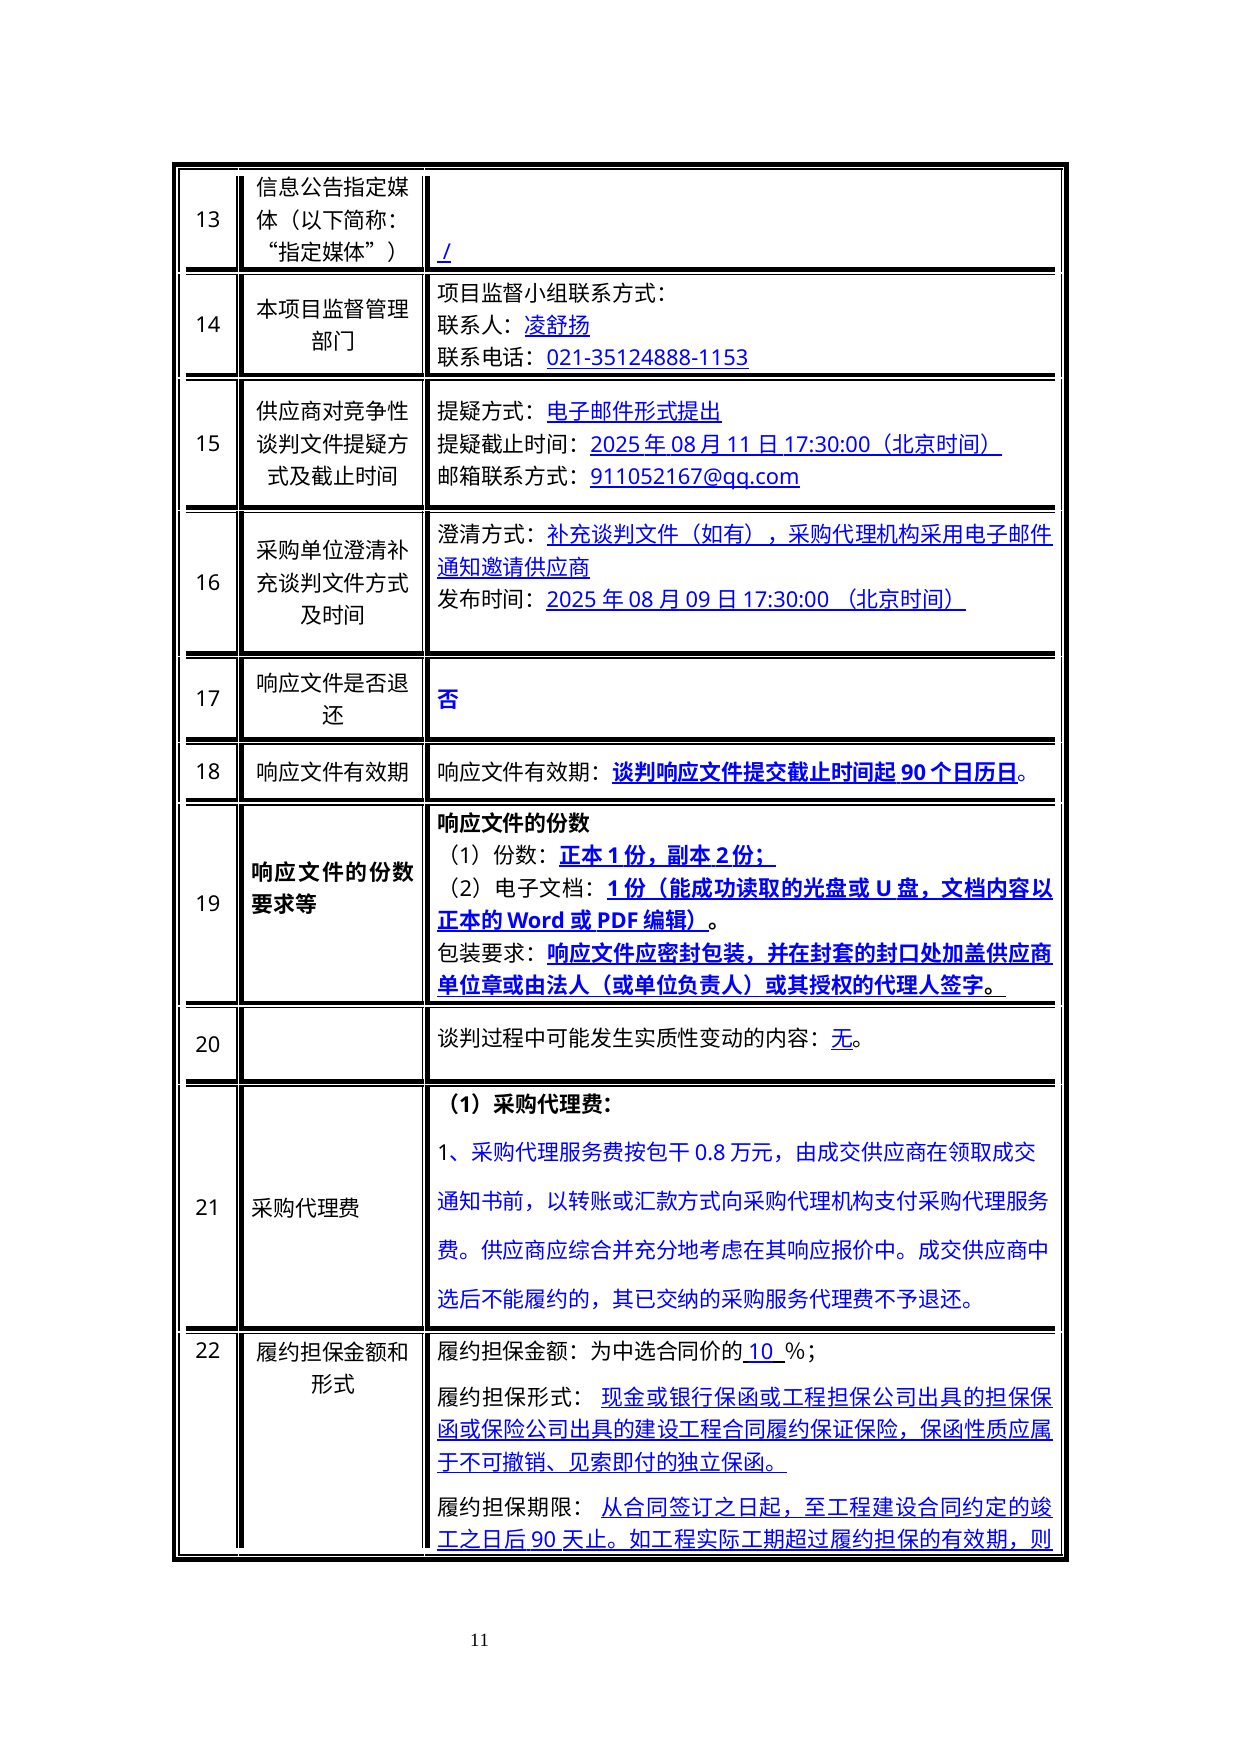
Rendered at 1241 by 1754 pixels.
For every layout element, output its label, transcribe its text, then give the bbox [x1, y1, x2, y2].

table_cell 响应文件是否退还 [244, 659, 422, 737]
table_cell 谈判过程中可能发生实质性变动的内容：无。 [426, 1001, 1064, 1079]
table_cell 提疑方式：电子邮件形式提出 提疑截止时间：2025年08月11 日17:30:00（北京时间） 邮箱联系方式：911052167@qq.com [426, 373, 1064, 505]
table_cell 19 [176, 798, 240, 1001]
table_cell 否 [426, 651, 1064, 737]
table_cell 采购单位澄清补充谈判文件方式及时间 [244, 513, 422, 651]
table_cell 响应文件有效期：谈判响应文件提交截止时间起90个日历日。 [426, 737, 1064, 798]
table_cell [426, 1326, 1064, 1554]
table_cell 15 [176, 373, 240, 505]
table_cell 项目监督小组联系方式： 联系人：凌舒扬 联系电话：021-35124888-1153 [426, 267, 1064, 373]
table_cell 18 [176, 737, 240, 798]
table_cell [244, 1008, 422, 1079]
table_cell / [426, 170, 1061, 267]
table_cell 21 [176, 1079, 240, 1326]
table_cell 17 [176, 651, 240, 737]
table_cell 13 [176, 167, 240, 267]
table_cell 澄清方式：补充谈判文件（如有），采购代理机构采用电子邮件通知邀请供应商 发布时间：2025 年08 月09 日17:30:00 （北京时间） [426, 505, 1064, 651]
table_cell 采购代理费 [244, 1087, 422, 1326]
table_cell 响应文件的份数 （1）份数：正本1份，副本2份； （2）电子文档：1份（能成功读取的光盘或U盘，文档内容以正本的Word 或PDF编辑）。 包装要求：响应文件应密封包装，并在封套的封口处加盖供应商单位章或由法人（或单位负责人）或其授权的代理人签字。 [426, 798, 1064, 1001]
table_cell 16 [176, 505, 240, 651]
table_cell 供应商对竞争性谈判文件提疑方式及截止时间 [244, 381, 422, 505]
table_cell 履约担保金额和形式 [240, 1326, 426, 1554]
table_cell 信息公告指定媒体（以下简称：“指定媒体”） [240, 167, 426, 267]
table_cell 本项目监督管理部门 [244, 275, 422, 373]
table_cell 20 [176, 1001, 240, 1079]
table_cell 22 [176, 1326, 240, 1554]
table_cell （1）采购代理费： 1、采购代理服务费按包干0.8万元，由成交供应商在领取成交通知书前，以转账或汇款方式向采购代理机构支付采购代理服务费。供应商应综合并充分地考虑在其响应报价中。成交供应商中选后不能履约的，其已交纳的采购服务代理费不予退还。 [426, 1079, 1064, 1326]
table_cell 响应文件的份数要求等 [244, 806, 422, 1001]
table_cell 14 [176, 267, 240, 373]
table_cell 响应文件有效期 [244, 745, 422, 798]
